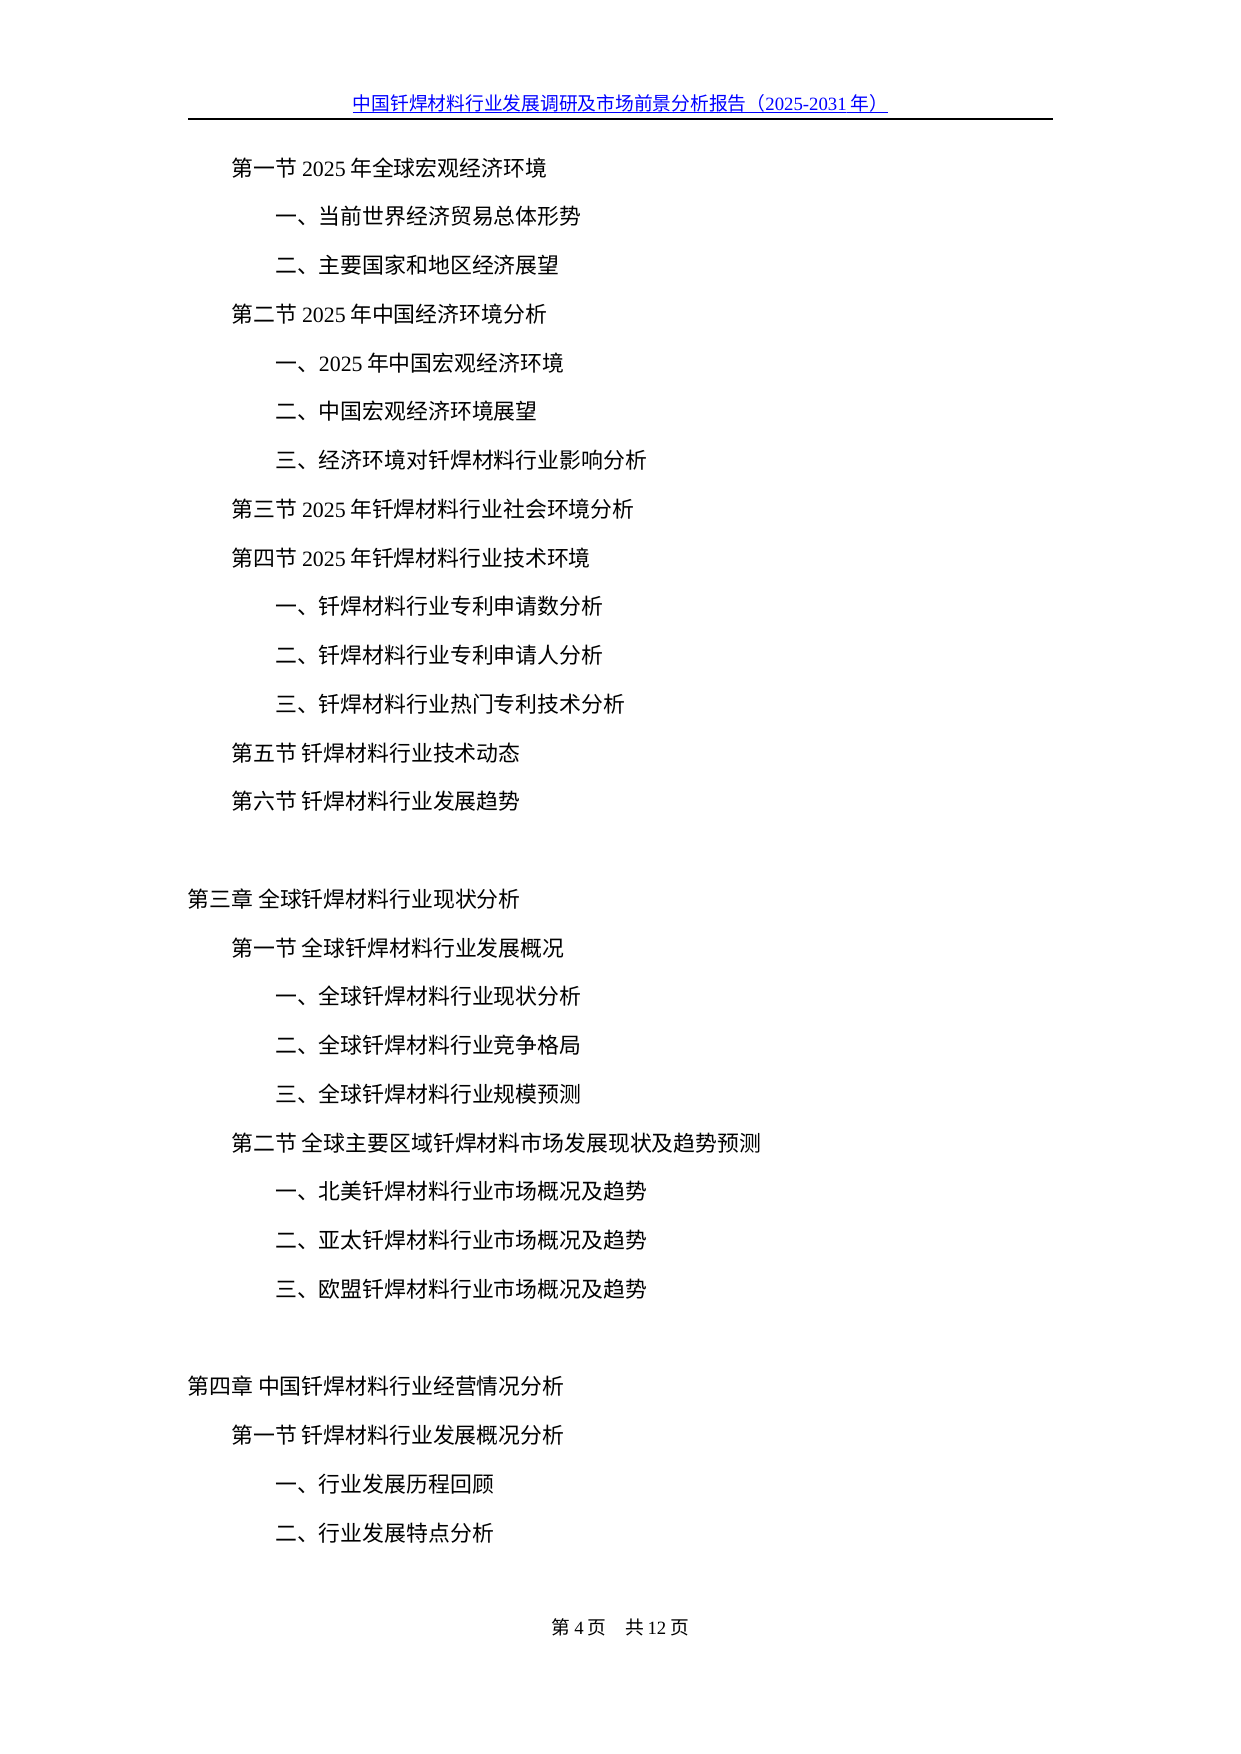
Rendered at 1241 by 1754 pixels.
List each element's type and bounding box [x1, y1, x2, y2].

text [187, 150, 1053, 1548]
